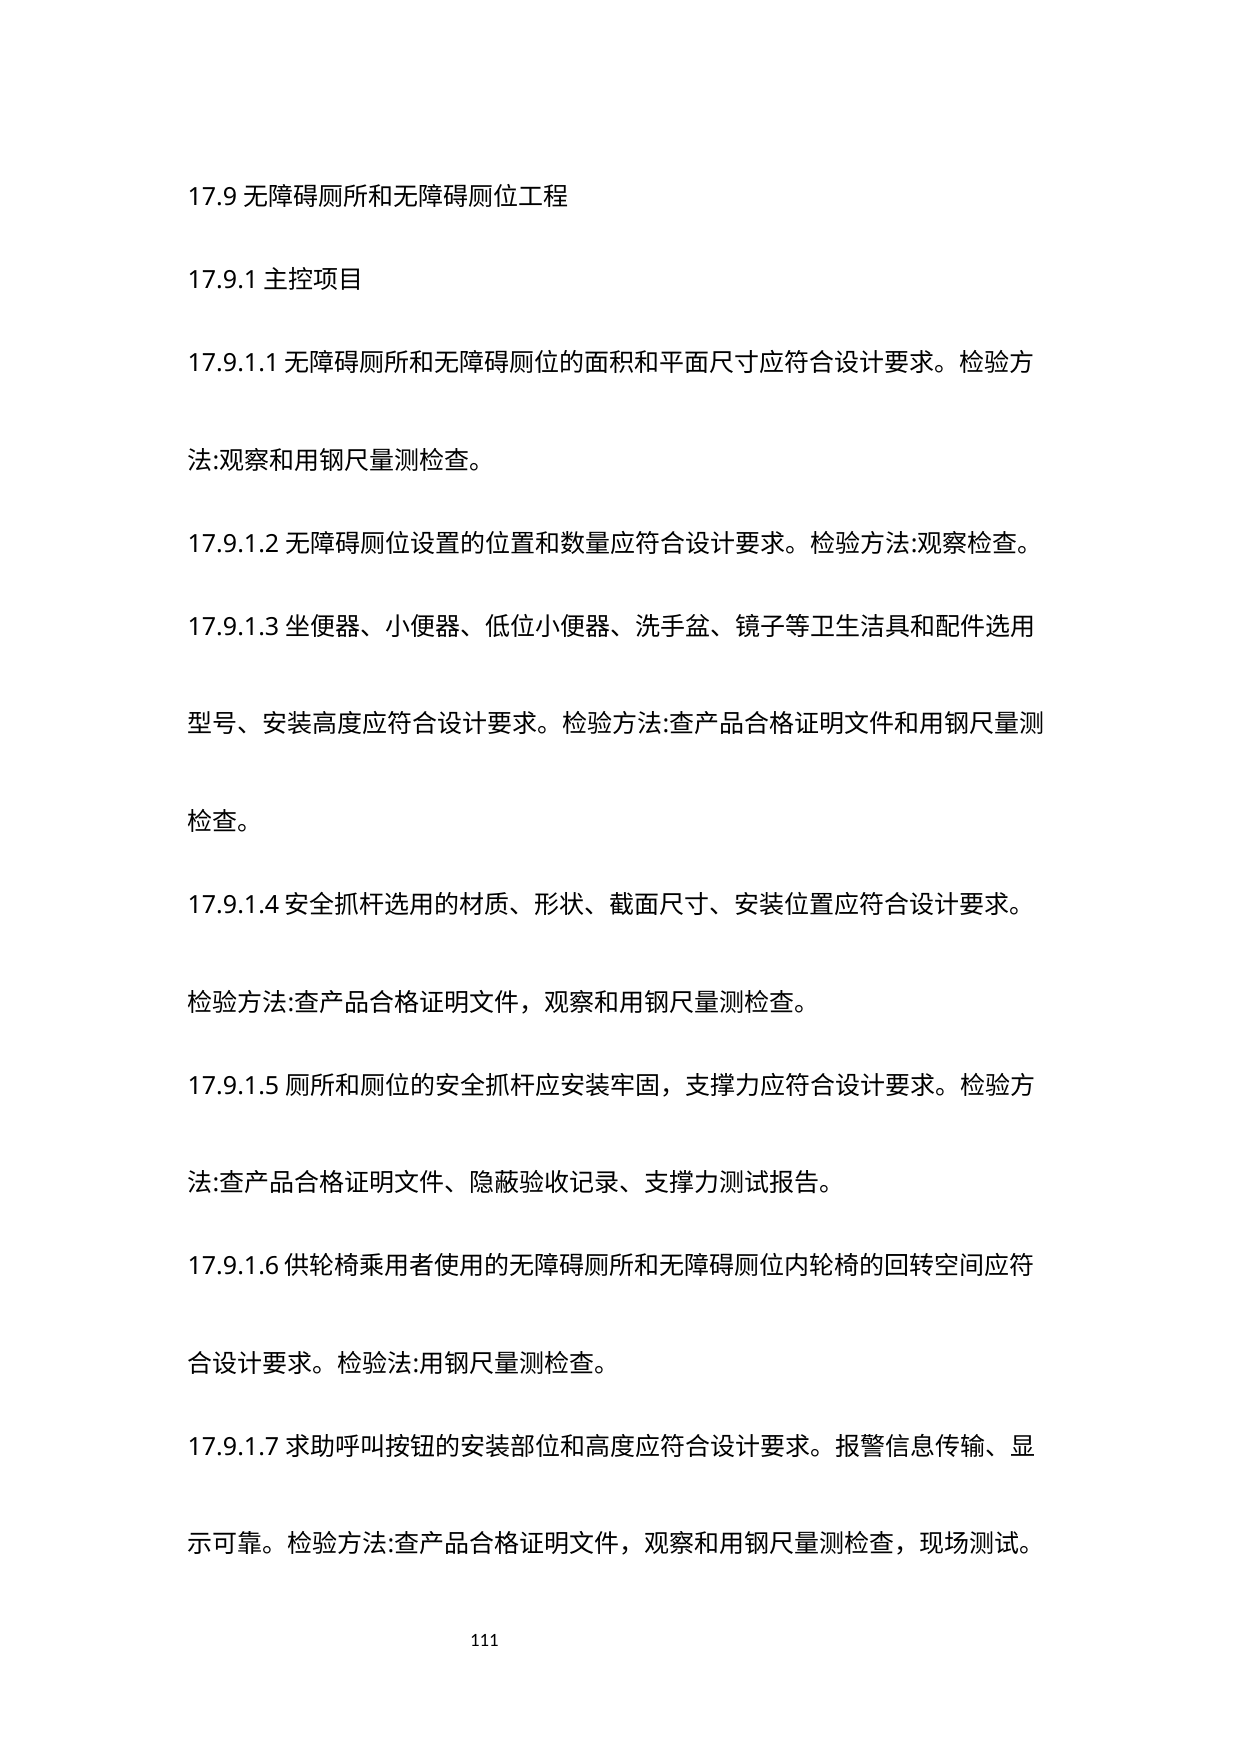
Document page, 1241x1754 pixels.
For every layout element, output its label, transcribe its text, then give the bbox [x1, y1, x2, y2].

text 17.9.1主控项目 [187, 245, 1053, 310]
text 17.9.1.7 求助呼叫按钮的安装部位和高度应符合设计要求。报警信息传输、显示可靠。检验方法:查产品合格证明文件，观察和用钢尺量测检查，现场测试。 [187, 1412, 1053, 1574]
text 17.9 无障碍厕所和无障碍厕位工程 [187, 162, 1053, 227]
text 17.9.1.4安全抓杆选用的材质、形状、截面尺寸、安装位置应符合设计要求。检验方法:查产品合格证明文件，观察和用钢尺量测检查。 [187, 870, 1053, 1033]
text 17.9.1.3 坐便器、小便器、低位小便器、洗手盆、镜子等卫生洁具和配件选用型号、安装高度应符合设计要求。检验方法:查产品合格证明文件和用钢尺量测检查。 [187, 592, 1053, 852]
text 17.9.1.2 无障碍厕位设置的位置和数量应符合设计要求。检验方法:观察检查。 [187, 509, 1053, 574]
text 17.9.1.6供轮椅乘用者使用的无障碍厕所和无障碍厕位内轮椅的回转空间应符合设计要求。检验法:用钢尺量测检查。 [187, 1231, 1053, 1394]
text 17.9.1.1无障碍厕所和无障碍厕位的面积和平面尺寸应符合设计要求。检验方法:观察和用钢尺量测检查。 [187, 328, 1053, 491]
text 17.9.1.5 厕所和厕位的安全抓杆应安装牢固，支撑力应符合设计要求。检验方法:查产品合格证明文件、隐蔽验收记录、支撑力测试报告。 [187, 1051, 1053, 1213]
